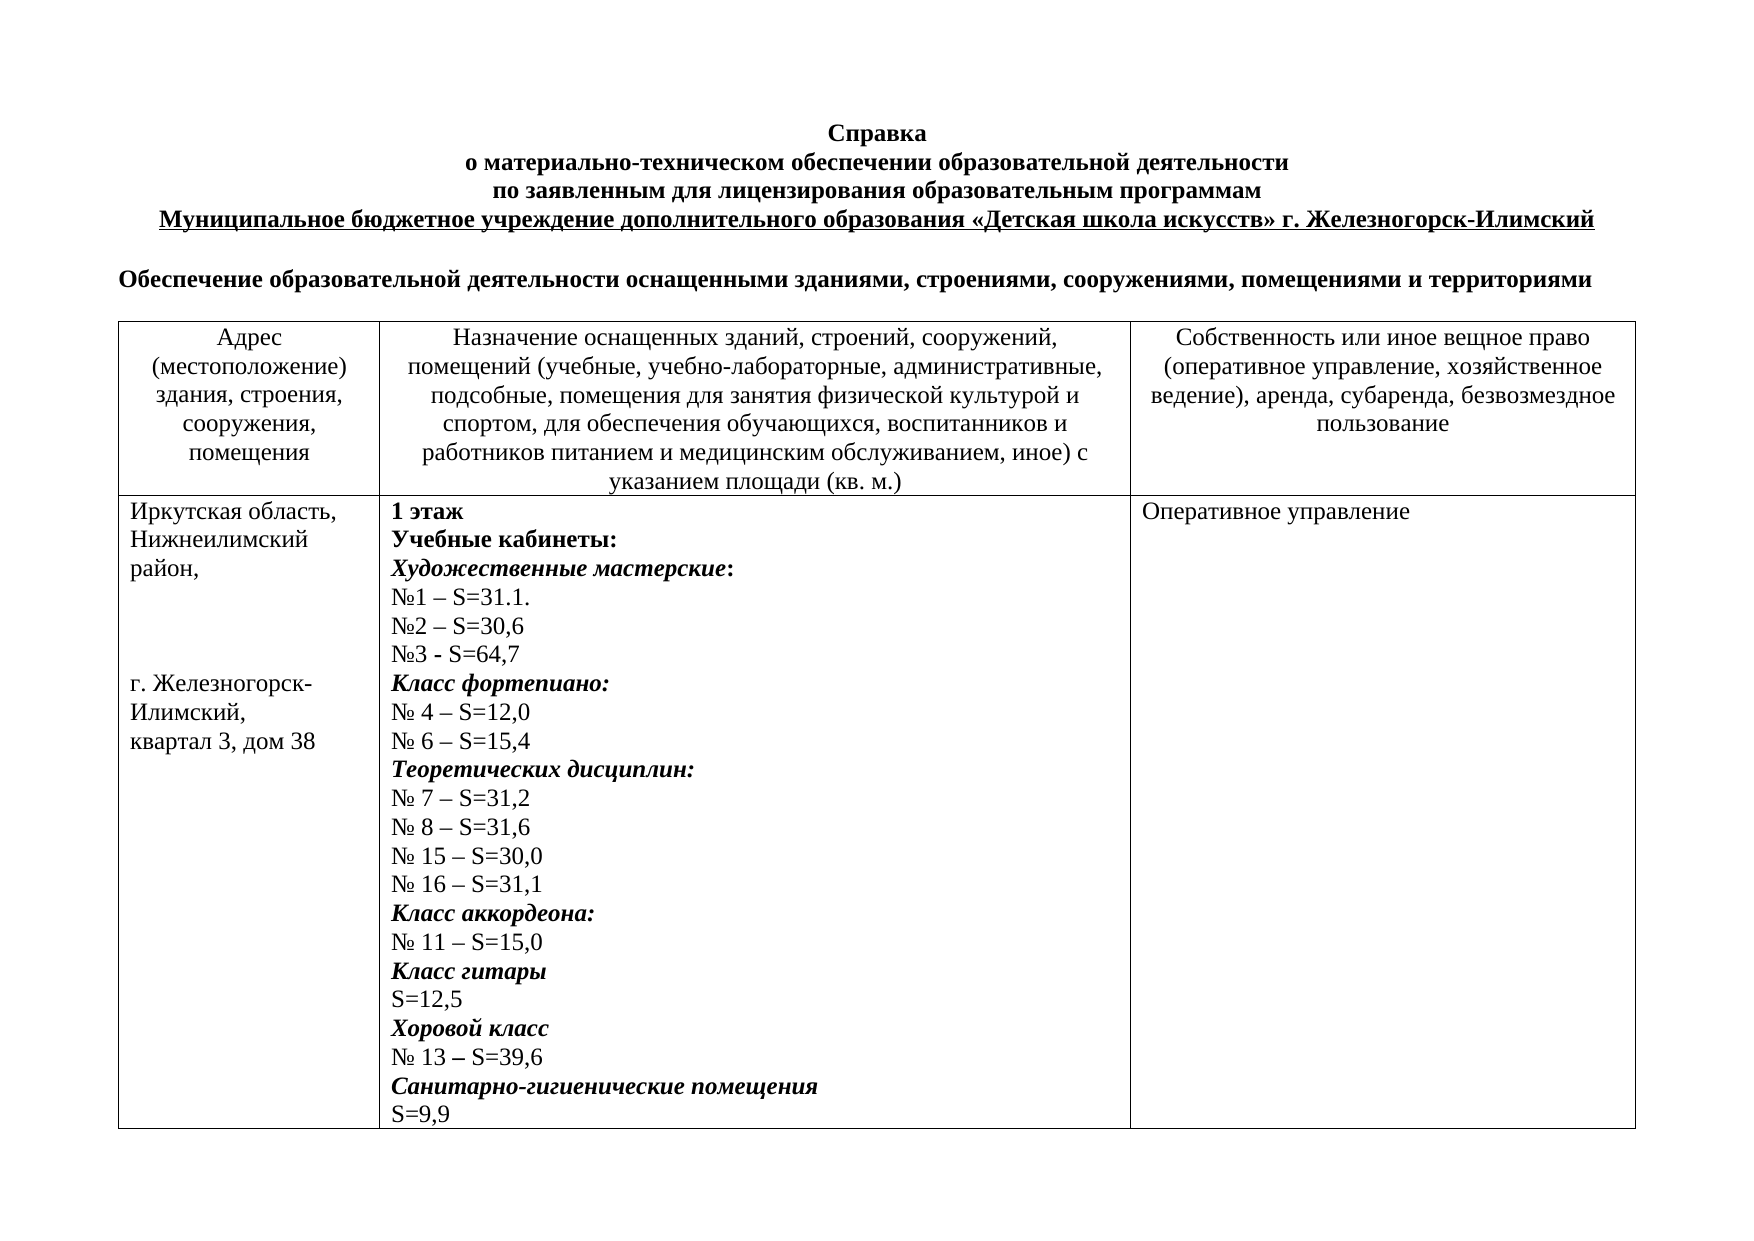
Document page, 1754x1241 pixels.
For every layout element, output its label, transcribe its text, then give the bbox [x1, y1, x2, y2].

text Справка [118, 118, 1636, 147]
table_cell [1131, 496, 1635, 1128]
table_header Назначение оснащенных зданий, строений, сооружений, помещений (учебные, учебно-лабораторные, административные, подсобные, помещения для занятия физической культурой и спортом, для обеспечения обучающихся, воспитанников и работников питанием и медицинским обслуживанием, иное) с указанием площади (кв. м.) [380, 322, 1130, 495]
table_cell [119, 496, 379, 1128]
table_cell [380, 496, 1130, 1128]
text о материально-техническом обеспечении образовательной деятельности по заявленным для лицензирования образовательным программам [118, 147, 1636, 204]
text Муниципальное бюджетное учреждение дополнительного образования «Детская школа искусств» г. Железногорск-Илимский [118, 204, 1636, 233]
text Обеспечение образовательной деятельности оснащенными зданиями, строениями, сооружениями, помещениями и территориями [118, 264, 1636, 293]
table_header Адрес (местоположение) здания, строения, сооружения, помещения [119, 322, 379, 495]
table_header Собственность или иное вещное право (оперативное управление, хозяйственное ведение), аренда, субаренда, безвозмездное пользование [1131, 322, 1635, 495]
